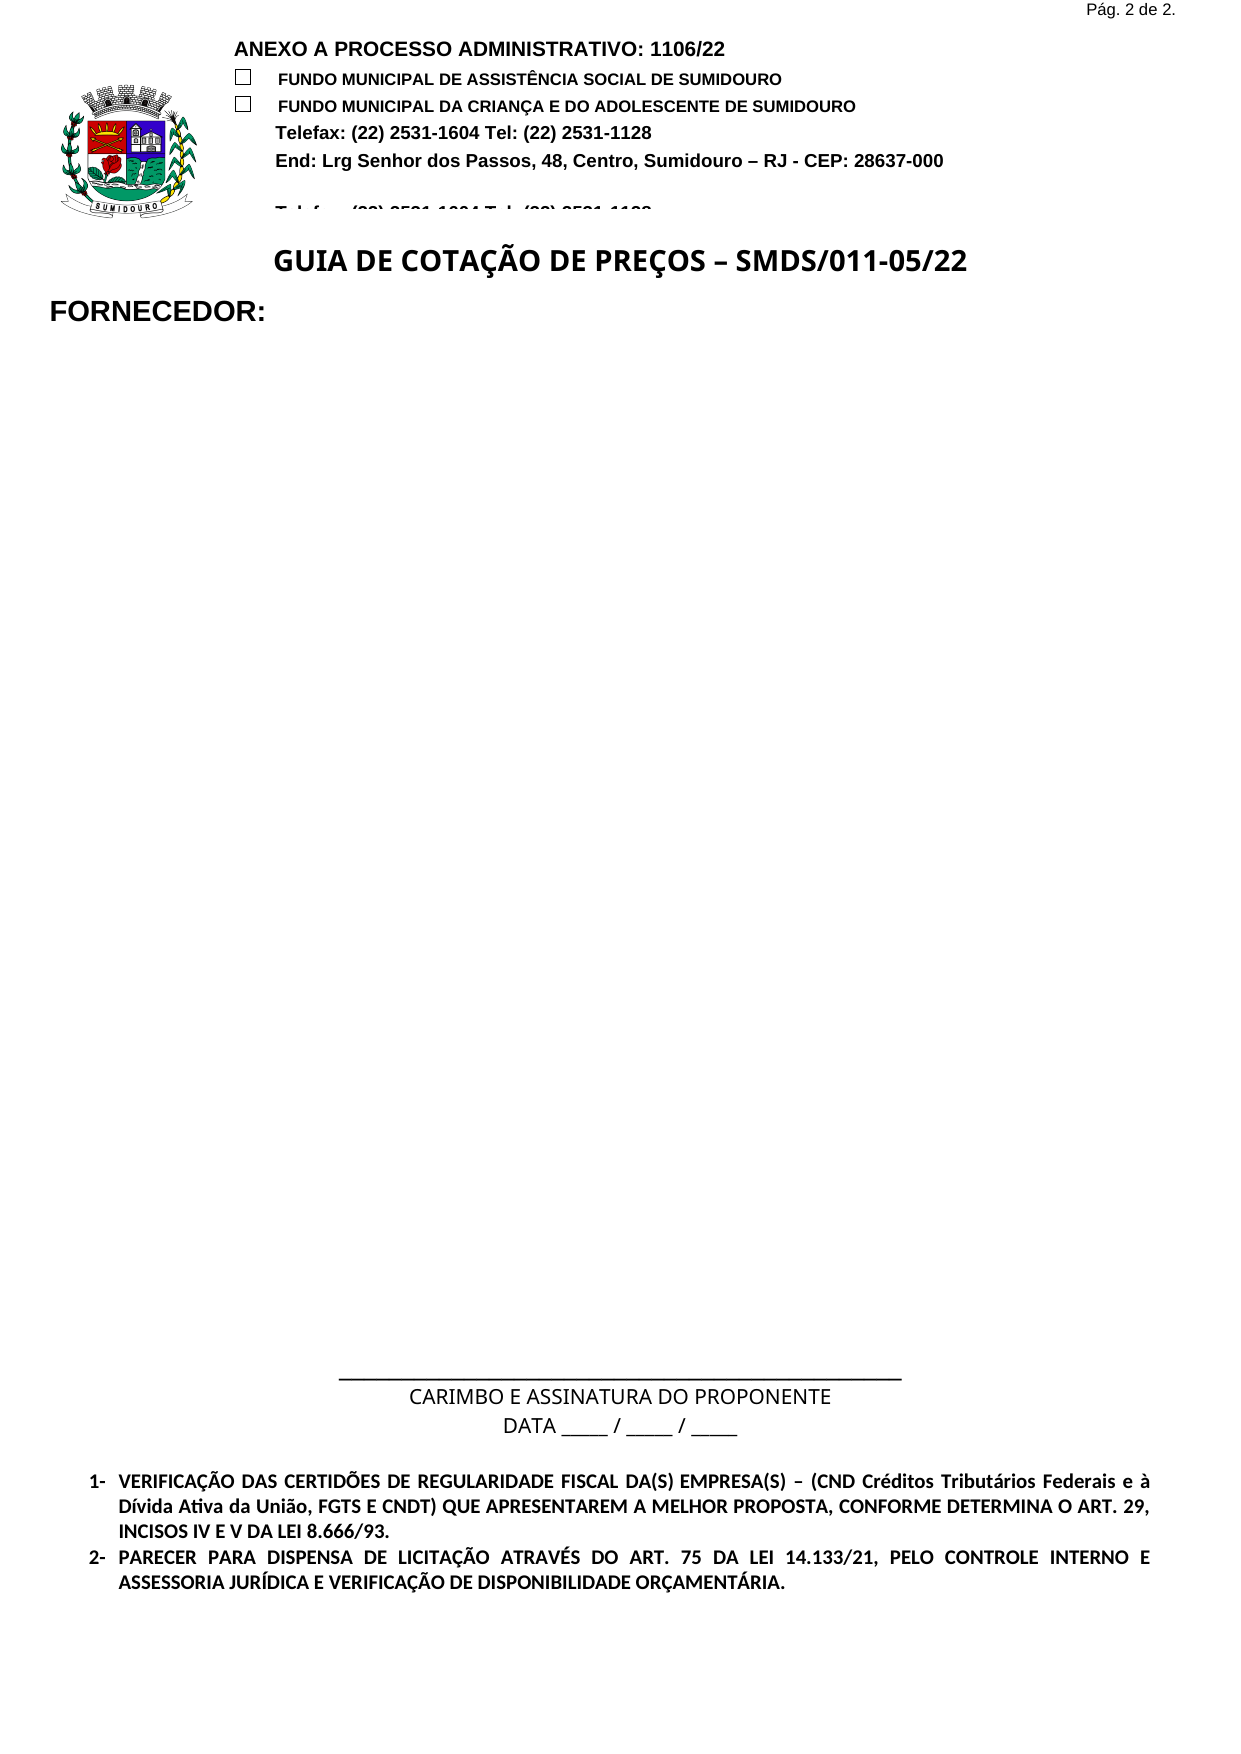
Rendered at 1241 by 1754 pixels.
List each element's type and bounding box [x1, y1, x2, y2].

picture [60, 84, 197, 219]
